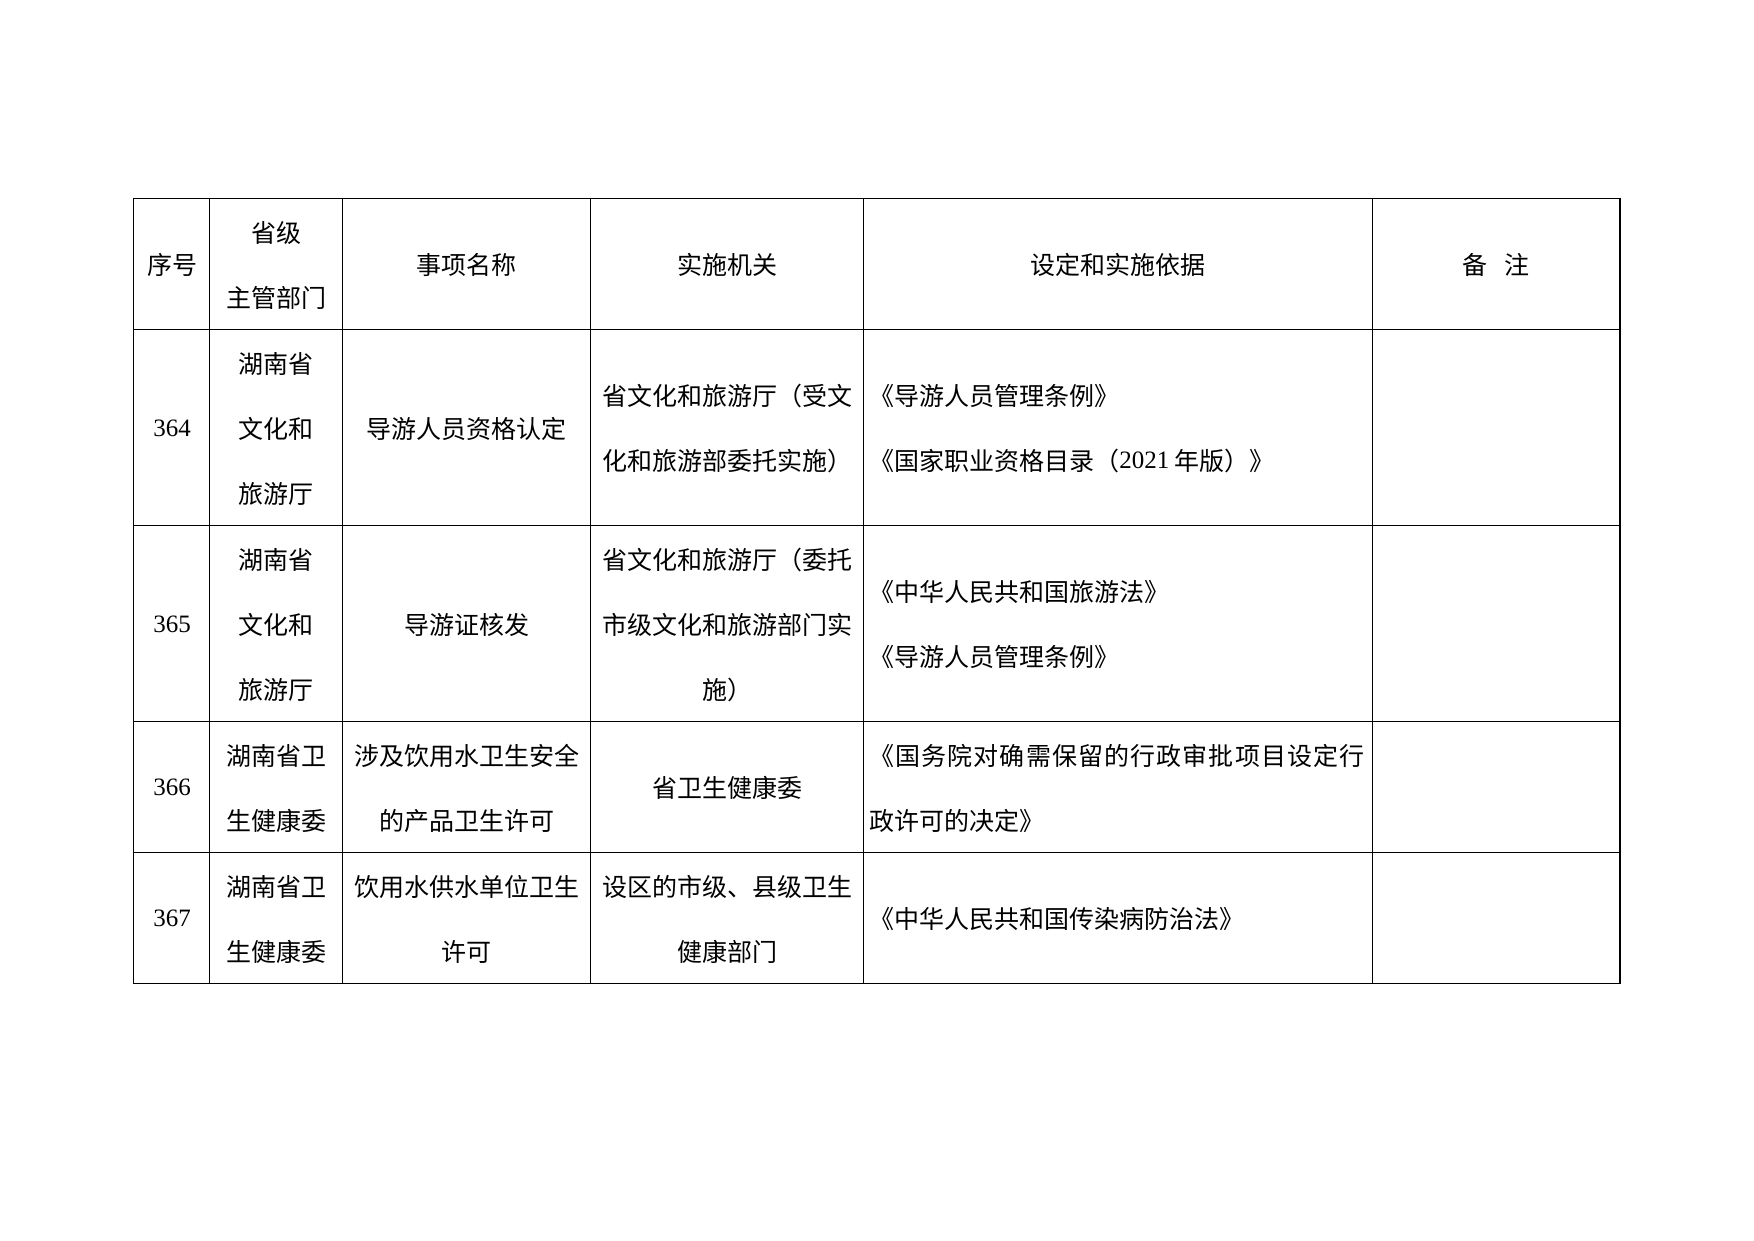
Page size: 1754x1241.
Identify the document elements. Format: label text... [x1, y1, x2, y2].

table_cell 导游人员资格认定 [343, 330, 590, 525]
table_cell [1373, 330, 1619, 525]
table_header 实施机关 [591, 199, 863, 329]
table_cell [1373, 722, 1619, 852]
table_cell 省文化和旅游厅（委托市级文化和旅游部门实施） [591, 526, 863, 721]
table_cell 湖南省卫生健康委 [210, 722, 342, 852]
table_cell 《导游人员管理条例》 《国家职业资格目录（2021年版）》 [864, 330, 1372, 525]
table_cell 湖南省 文化和 旅游厅 [210, 330, 342, 525]
table_header 事项名称 [343, 199, 590, 329]
table_cell 《中华人民共和国旅游法》 《导游人员管理条例》 [864, 526, 1372, 721]
table_header 省级 主管部门 [210, 199, 342, 329]
table_header 备 注 [1373, 199, 1619, 329]
table_cell 省文化和旅游厅（受文化和旅游部委托实施） [591, 330, 863, 525]
table_header 设定和实施依据 [864, 199, 1372, 329]
table_cell 365 [134, 526, 209, 721]
table_cell 省卫生健康委 [591, 722, 863, 852]
table_cell 涉及饮用水卫生安全的产品卫生许可 [343, 722, 590, 852]
table_cell 《中华人民共和国传染病防治法》 [864, 853, 1372, 983]
table_cell 饮用水供水单位卫生许可 [343, 853, 590, 983]
table_cell 366 [134, 722, 209, 852]
table_cell 364 [134, 330, 209, 525]
table_cell 湖南省 文化和 旅游厅 [210, 526, 342, 721]
table_cell 设区的市级、县级卫生健康部门 [591, 853, 863, 983]
table_cell [1373, 526, 1619, 721]
table_cell 《国务院对确需保留的行政审批项目设定行政许可的决定》 [864, 722, 1372, 852]
table_cell 湖南省卫生健康委 [210, 853, 342, 983]
table_cell [1373, 853, 1619, 983]
table_cell 导游证核发 [343, 526, 590, 721]
table_header 序号 [134, 199, 209, 329]
table_cell 367 [134, 853, 209, 983]
